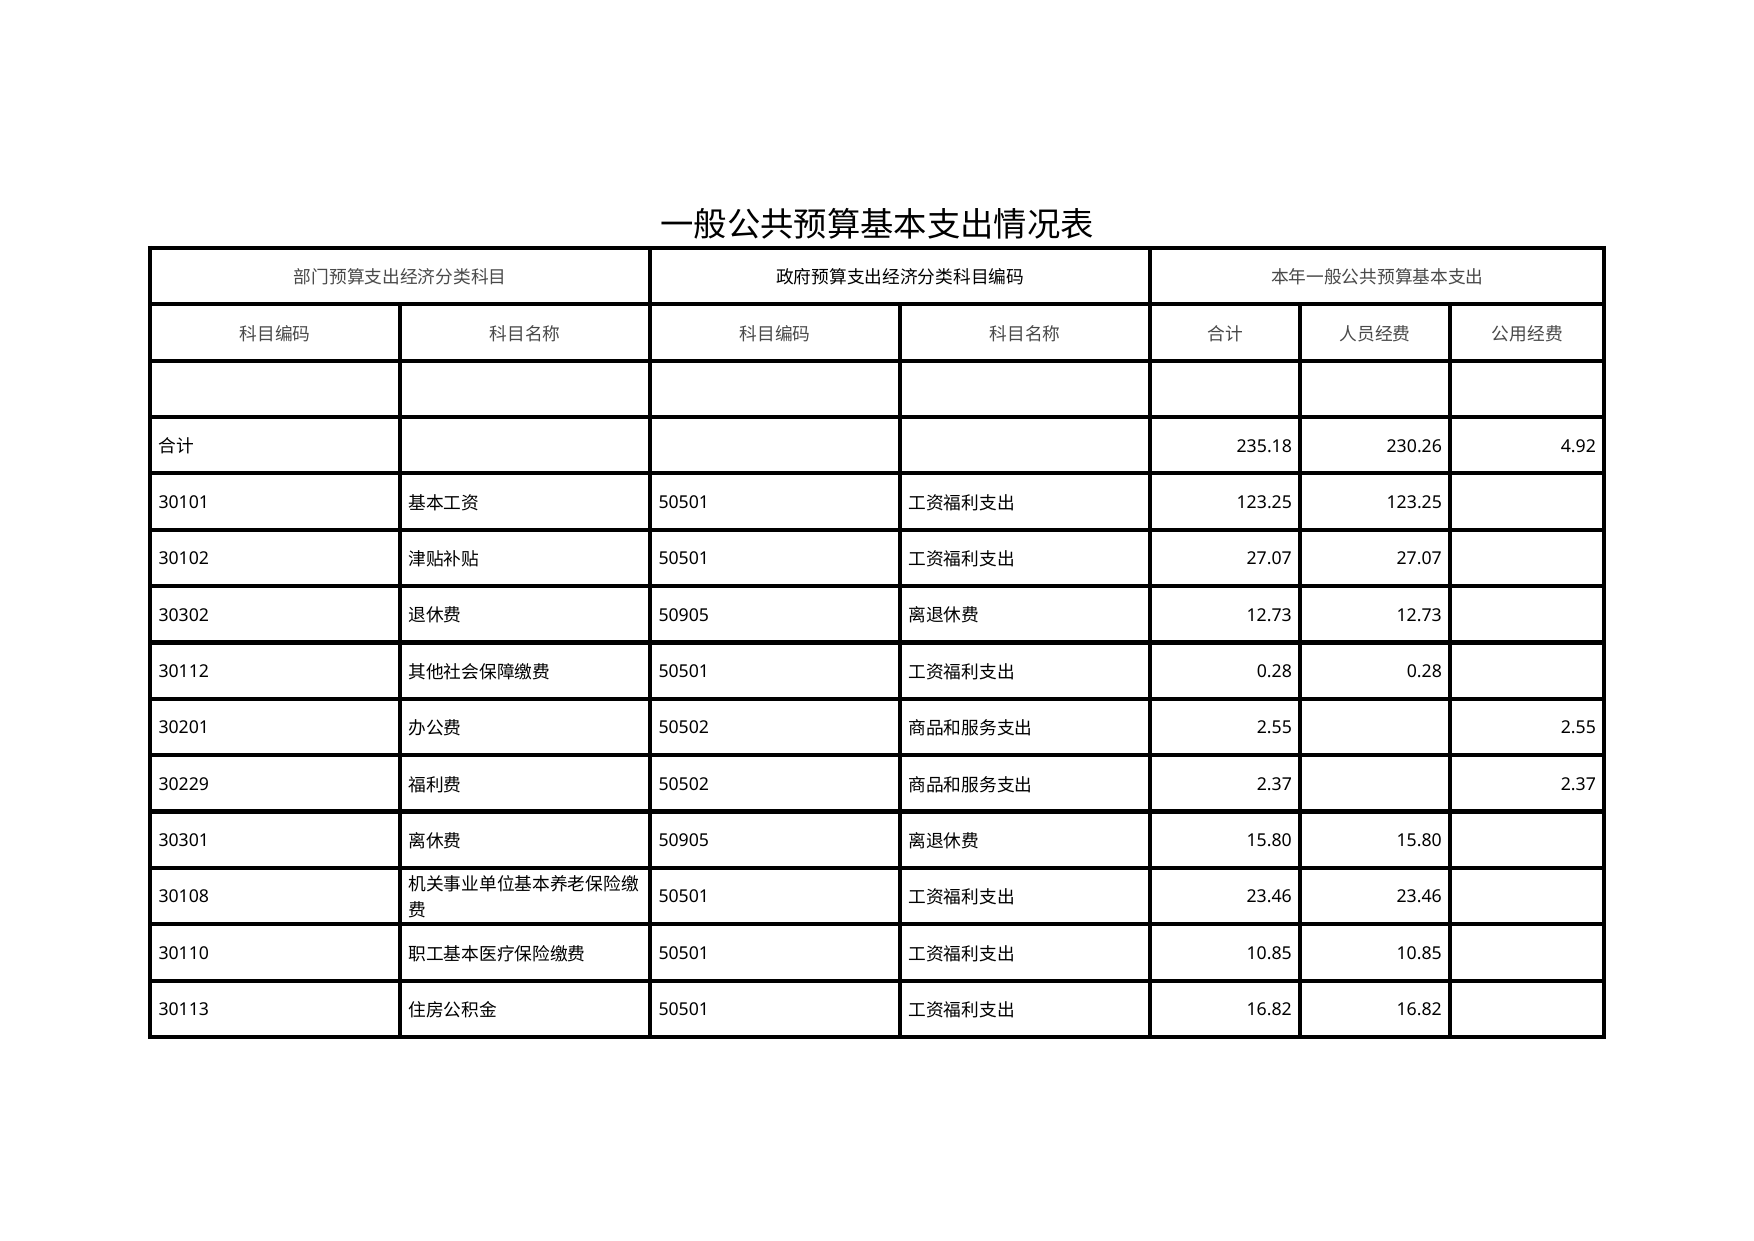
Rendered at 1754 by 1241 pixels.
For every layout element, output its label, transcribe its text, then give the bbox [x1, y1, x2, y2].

table_cell 30113 [152, 983, 398, 1035]
table_cell 离退休费 [902, 588, 1148, 640]
table_cell 16.82 [1302, 983, 1448, 1035]
table_cell 50501 [652, 870, 898, 922]
table_cell 12.73 [1152, 588, 1298, 640]
table_cell 公用经费 [1452, 306, 1602, 358]
table_cell 30229 [152, 757, 398, 809]
table_cell 基本工资 [402, 475, 648, 528]
table_cell [1452, 983, 1602, 1035]
table_cell 50905 [652, 588, 898, 640]
table_cell 12.73 [1302, 588, 1448, 640]
table_cell 235.18 [1152, 419, 1298, 471]
table_cell [1452, 926, 1602, 978]
table_cell [1452, 645, 1602, 697]
table_cell 机关事业单位基本养老保险缴费 [402, 870, 648, 922]
table_cell 商品和服务支出 [902, 757, 1148, 809]
table_cell 50501 [652, 475, 898, 528]
table_cell 住房公积金 [402, 983, 648, 1035]
table_cell 科目编码 [652, 306, 898, 358]
table_cell 50501 [652, 645, 898, 697]
table_cell 科目编码 [152, 306, 398, 358]
table_cell 合计 [1152, 306, 1298, 358]
table_cell [1452, 588, 1602, 640]
table_cell [402, 419, 648, 471]
table_cell [1452, 532, 1602, 584]
table_cell [1302, 701, 1448, 753]
table_cell 27.07 [1152, 532, 1298, 584]
table_cell 工资福利支出 [902, 645, 1148, 697]
table_cell [402, 363, 648, 415]
table_cell 10.85 [1302, 926, 1448, 978]
table_cell 工资福利支出 [902, 532, 1148, 584]
table_cell 0.28 [1152, 645, 1298, 697]
table_cell 工资福利支出 [902, 475, 1148, 528]
table_cell 福利费 [402, 757, 648, 809]
table_cell 合计 [152, 419, 398, 471]
table_cell 50501 [652, 926, 898, 978]
table_cell 30102 [152, 532, 398, 584]
table_header 部门预算支出经济分类科目 [152, 250, 648, 302]
table_cell 123.25 [1152, 475, 1298, 528]
table_cell [902, 419, 1148, 471]
table_cell 30112 [152, 645, 398, 697]
table_cell 津贴补贴 [402, 532, 648, 584]
table_cell 工资福利支出 [902, 983, 1148, 1035]
table_cell 人员经费 [1302, 306, 1448, 358]
table_cell 230.26 [1302, 419, 1448, 471]
table_cell 10.85 [1152, 926, 1298, 978]
table_cell 15.80 [1302, 814, 1448, 866]
table_cell [1452, 363, 1602, 415]
table_cell 2.55 [1152, 701, 1298, 753]
table_cell 23.46 [1302, 870, 1448, 922]
table_cell 科目名称 [402, 306, 648, 358]
table_cell 30201 [152, 701, 398, 753]
table_cell 30108 [152, 870, 398, 922]
table_cell [1452, 475, 1602, 528]
table_cell 其他社会保障缴费 [402, 645, 648, 697]
table_cell 办公费 [402, 701, 648, 753]
table_cell [652, 419, 898, 471]
table_cell 0.28 [1302, 645, 1448, 697]
table_header 政府预算支出经济分类科目编码 [652, 250, 1148, 302]
table_cell 4.92 [1452, 419, 1602, 471]
table_cell 工资福利支出 [902, 870, 1148, 922]
table_cell 2.55 [1452, 701, 1602, 753]
table_cell 30301 [152, 814, 398, 866]
table_cell 工资福利支出 [902, 926, 1148, 978]
table_cell 50501 [652, 983, 898, 1035]
table_cell 15.80 [1152, 814, 1298, 866]
table_cell [152, 363, 398, 415]
table_cell 50502 [652, 757, 898, 809]
table_cell 职工基本医疗保险缴费 [402, 926, 648, 978]
table_cell 50501 [652, 532, 898, 584]
table_cell [1152, 363, 1298, 415]
table_cell 23.46 [1152, 870, 1298, 922]
text 一般公共预算基本支出情况表 [150, 198, 1604, 246]
table_cell [1302, 757, 1448, 809]
table_cell 科目名称 [902, 306, 1148, 358]
table_cell 商品和服务支出 [902, 701, 1148, 753]
table_cell 退休费 [402, 588, 648, 640]
table_cell 30302 [152, 588, 398, 640]
table_cell 16.82 [1152, 983, 1298, 1035]
table_cell 30101 [152, 475, 398, 528]
table_cell [1452, 814, 1602, 866]
table_cell 离休费 [402, 814, 648, 866]
table_cell [902, 363, 1148, 415]
table_cell [1302, 363, 1448, 415]
table_cell 2.37 [1152, 757, 1298, 809]
table_cell 2.37 [1452, 757, 1602, 809]
table_cell 50905 [652, 814, 898, 866]
table_cell [1452, 870, 1602, 922]
table_cell 离退休费 [902, 814, 1148, 866]
table_cell 123.25 [1302, 475, 1448, 528]
table_cell 27.07 [1302, 532, 1448, 584]
table_cell [652, 363, 898, 415]
table_cell 30110 [152, 926, 398, 978]
table_header 本年一般公共预算基本支出 [1152, 250, 1602, 302]
table_cell 50502 [652, 701, 898, 753]
